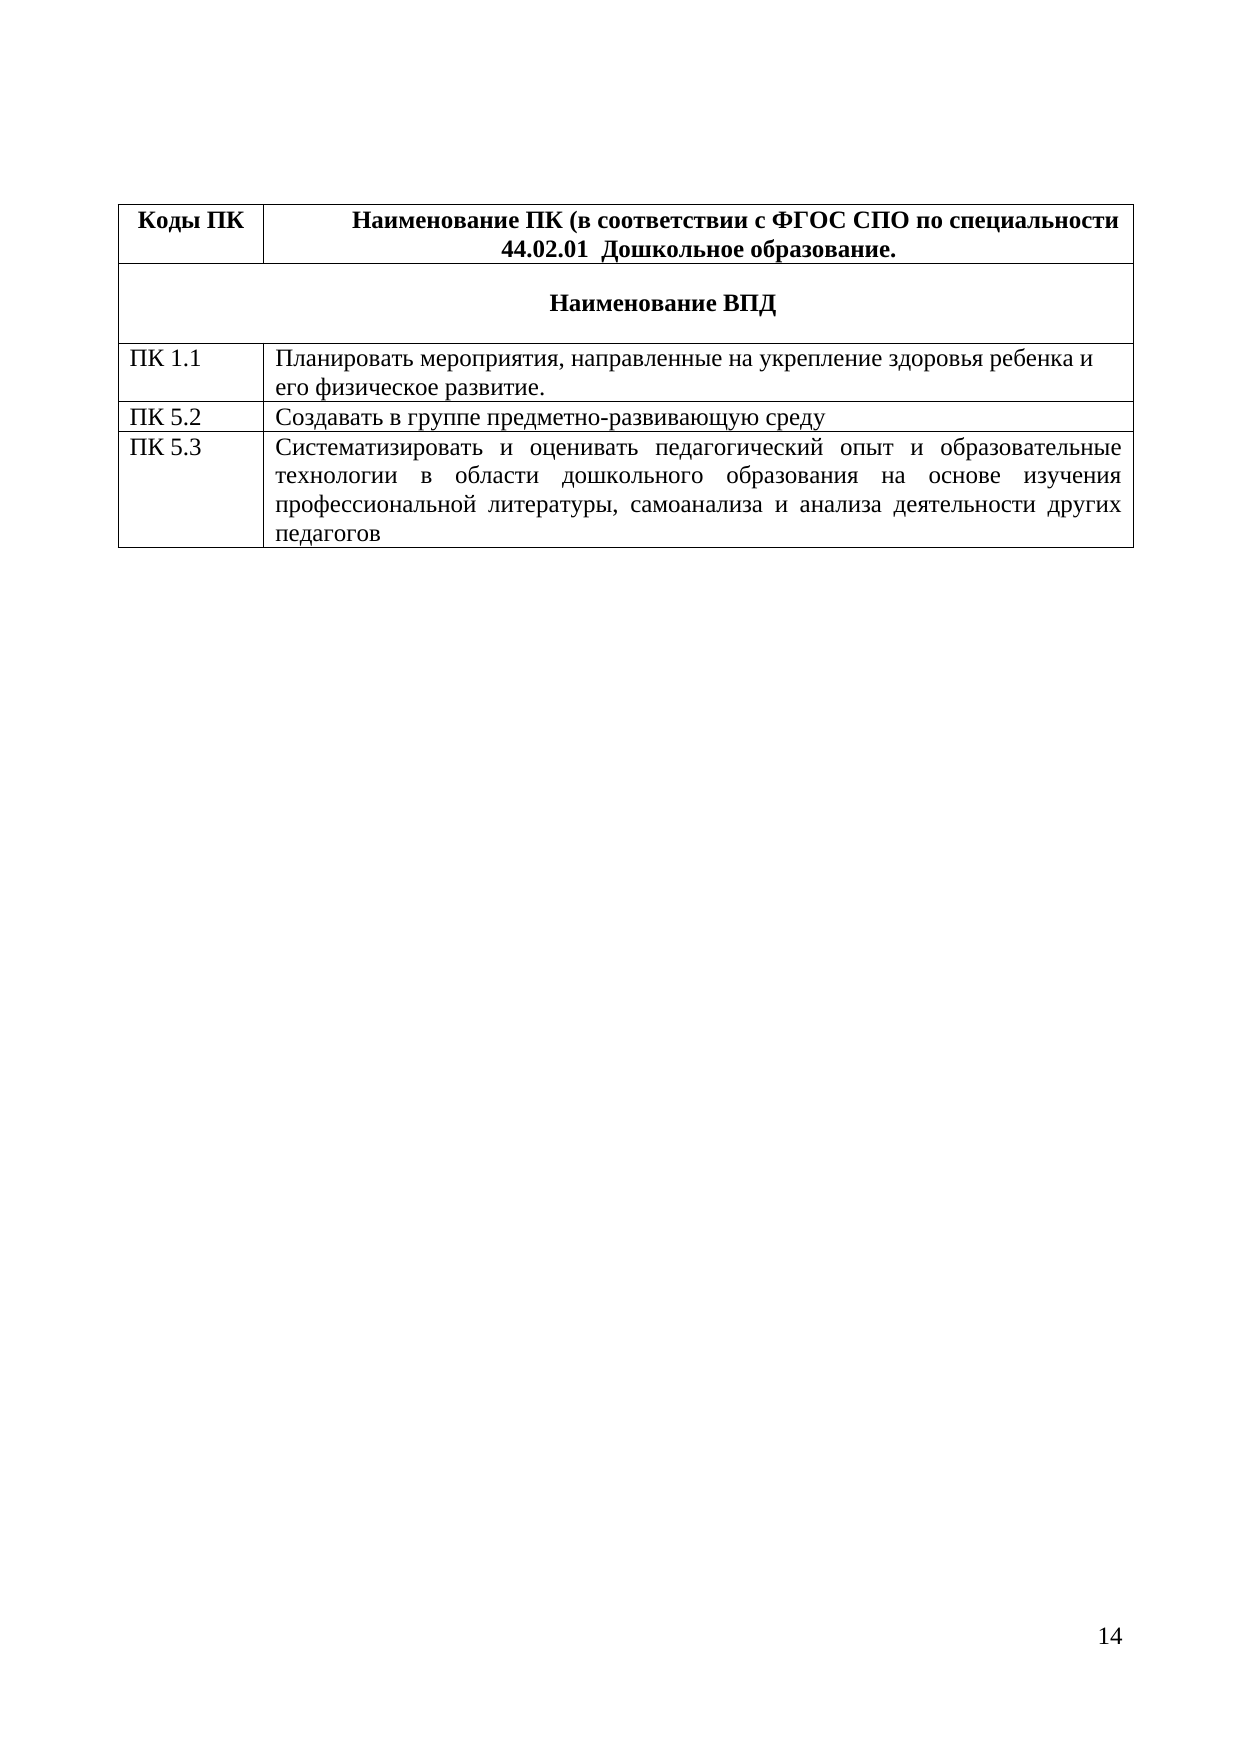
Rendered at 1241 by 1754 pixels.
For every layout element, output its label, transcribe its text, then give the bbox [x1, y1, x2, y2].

table_cell Создавать в группе предметно-развивающую среду [264, 402, 1133, 431]
table_cell Систематизировать и оценивать педагогический опыт и образовательные технологии в области дошкольного образования на основе изучения профессиональной литературы, самоанализа и анализа деятельности других педагогов [264, 432, 1133, 547]
table_cell ПК 5.2 [119, 402, 263, 431]
table_cell Наименование ВПД [119, 264, 1133, 342]
table_header Наименование ПК (в соответствии с ФГОС СПО по специальности 44.02.01 Дошкольное образование. [264, 205, 1133, 263]
table_cell ПК 1.1 [119, 344, 263, 401]
table_header Коды ПК [119, 205, 263, 263]
table_cell ПК 5.3 [119, 432, 263, 547]
table_cell Планировать мероприятия, направленные на укрепление здоровья ребенка и его физическое развитие. [264, 344, 1133, 401]
